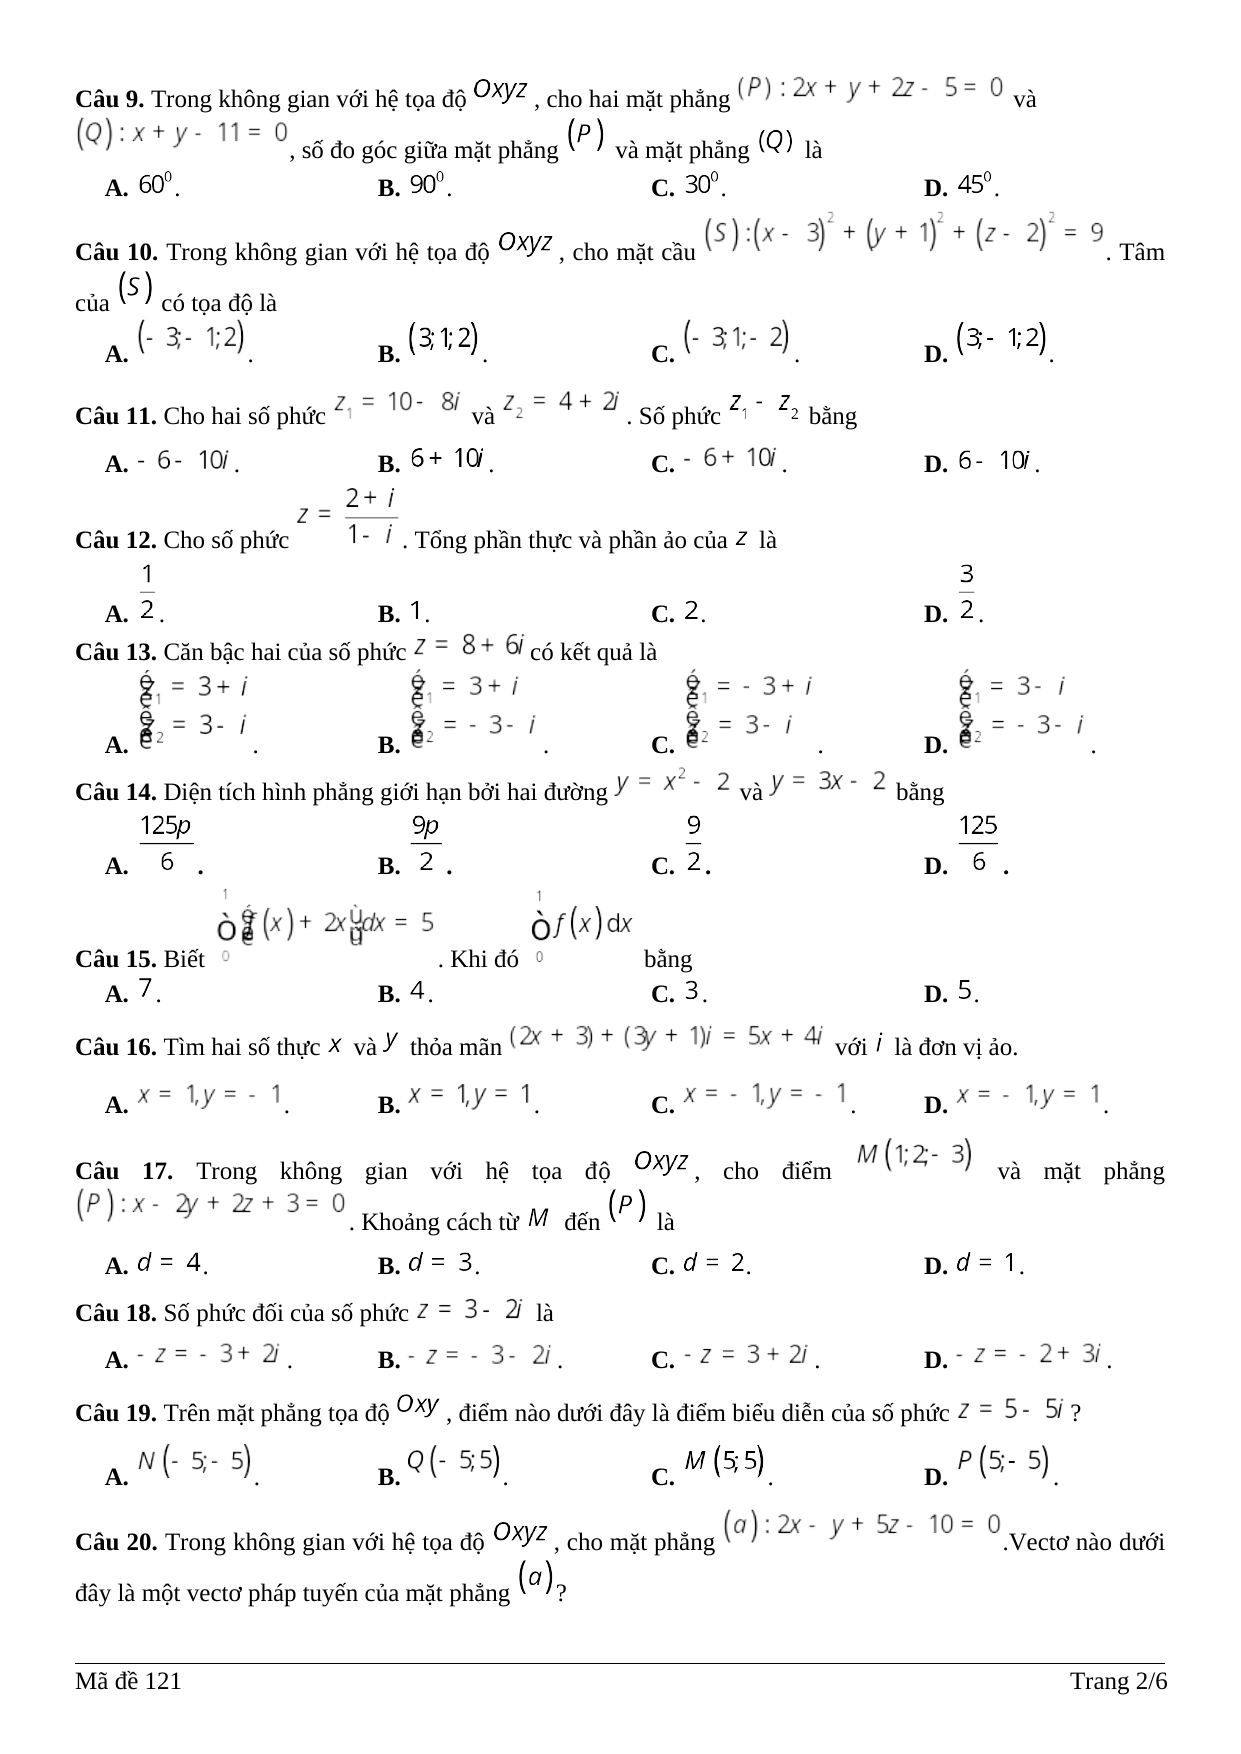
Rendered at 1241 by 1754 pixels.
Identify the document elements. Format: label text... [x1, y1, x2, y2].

text A. . B. . C. . D. . [75, 1248, 1165, 1280]
text A. . B. . C. . D. . [75, 1081, 1165, 1119]
text Câu 9. Trong không gian với hệ tọa độ , cho hai mặt phẳng và [75, 75, 1165, 113]
text A. . B. . C. . D. . [75, 442, 1165, 478]
text Câu 19. Trên mặt phẳng tọa độ , điểm nào dưới đây là điểm biểu diễn của số phức ? [75, 1389, 1165, 1427]
text A. . B. . C. . D. . [75, 1440, 1165, 1491]
text Câu 10. Trong không gian với hệ tọa độ , cho mặt cầu . Tâm của có tọa độ là [75, 204, 1165, 317]
text Câu 14. Diện tích hình phẳng giới hạn bởi hai đường và bằng [75, 761, 1165, 805]
text Câu 17. Trong không gian với hệ tọa độ , cho điểm và mặt phẳng . Khoảng cách từ đến là [75, 1134, 1165, 1235]
text A. . B. . C. . D. . [75, 973, 1165, 1008]
text A. . B. . C. . D. . [75, 554, 1165, 628]
text A. . B. . C. . D. . [75, 164, 1165, 202]
text Câu 11. Cho hai số phức và . Số phức bằng [75, 382, 1165, 430]
text Câu 18. Số phức đối của số phức là [75, 1295, 1165, 1327]
text Câu 16. Tìm hai số thực và thỏa mãn với là đơn vị ảo. [75, 1023, 1165, 1068]
text Câu 12. Cho số phức . Tổng phần thực và phần ảo của là [75, 480, 1165, 554]
text Câu 20. Trong không gian với hệ tọa độ , cho mặt phẳng .Vectơ nào dưới đây là một vectơ pháp tuyến của mặt phẳng ? [75, 1505, 1165, 1607]
text A. . B. . C. . D. . [75, 1339, 1165, 1374]
text Câu 13. Căn bậc hai của số phức có kết quả là [75, 631, 1160, 666]
text A. . B. . C. . D. . [75, 317, 1165, 368]
text A. . B. . C. . D. . [75, 666, 1165, 758]
text Câu 15. Biết . Khi đó bằng [75, 882, 1165, 973]
text , số đo góc giữa mặt phẳng và mặt phẳng là [75, 113, 1165, 164]
text A. . B. . C. . D. . [75, 805, 1165, 879]
